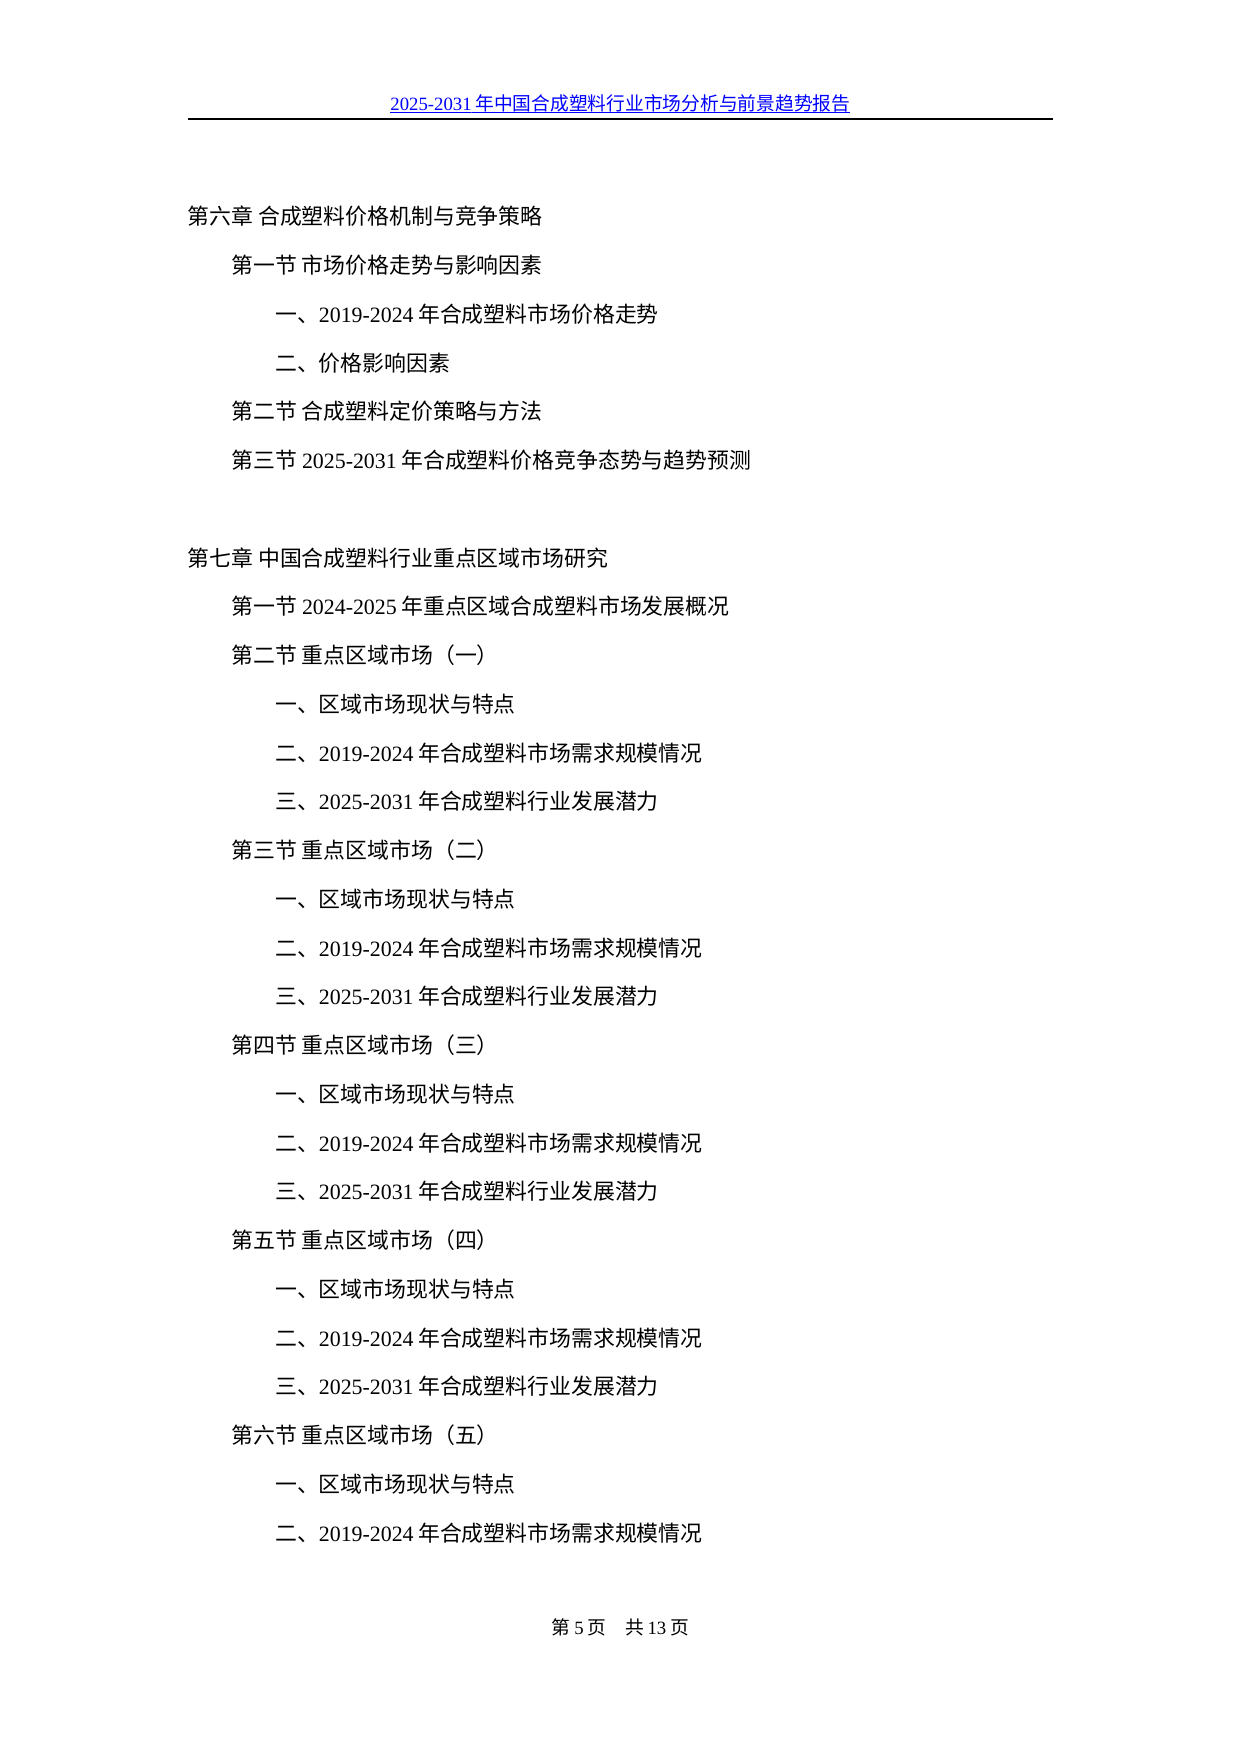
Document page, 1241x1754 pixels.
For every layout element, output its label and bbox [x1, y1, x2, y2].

text [187, 150, 1053, 1548]
